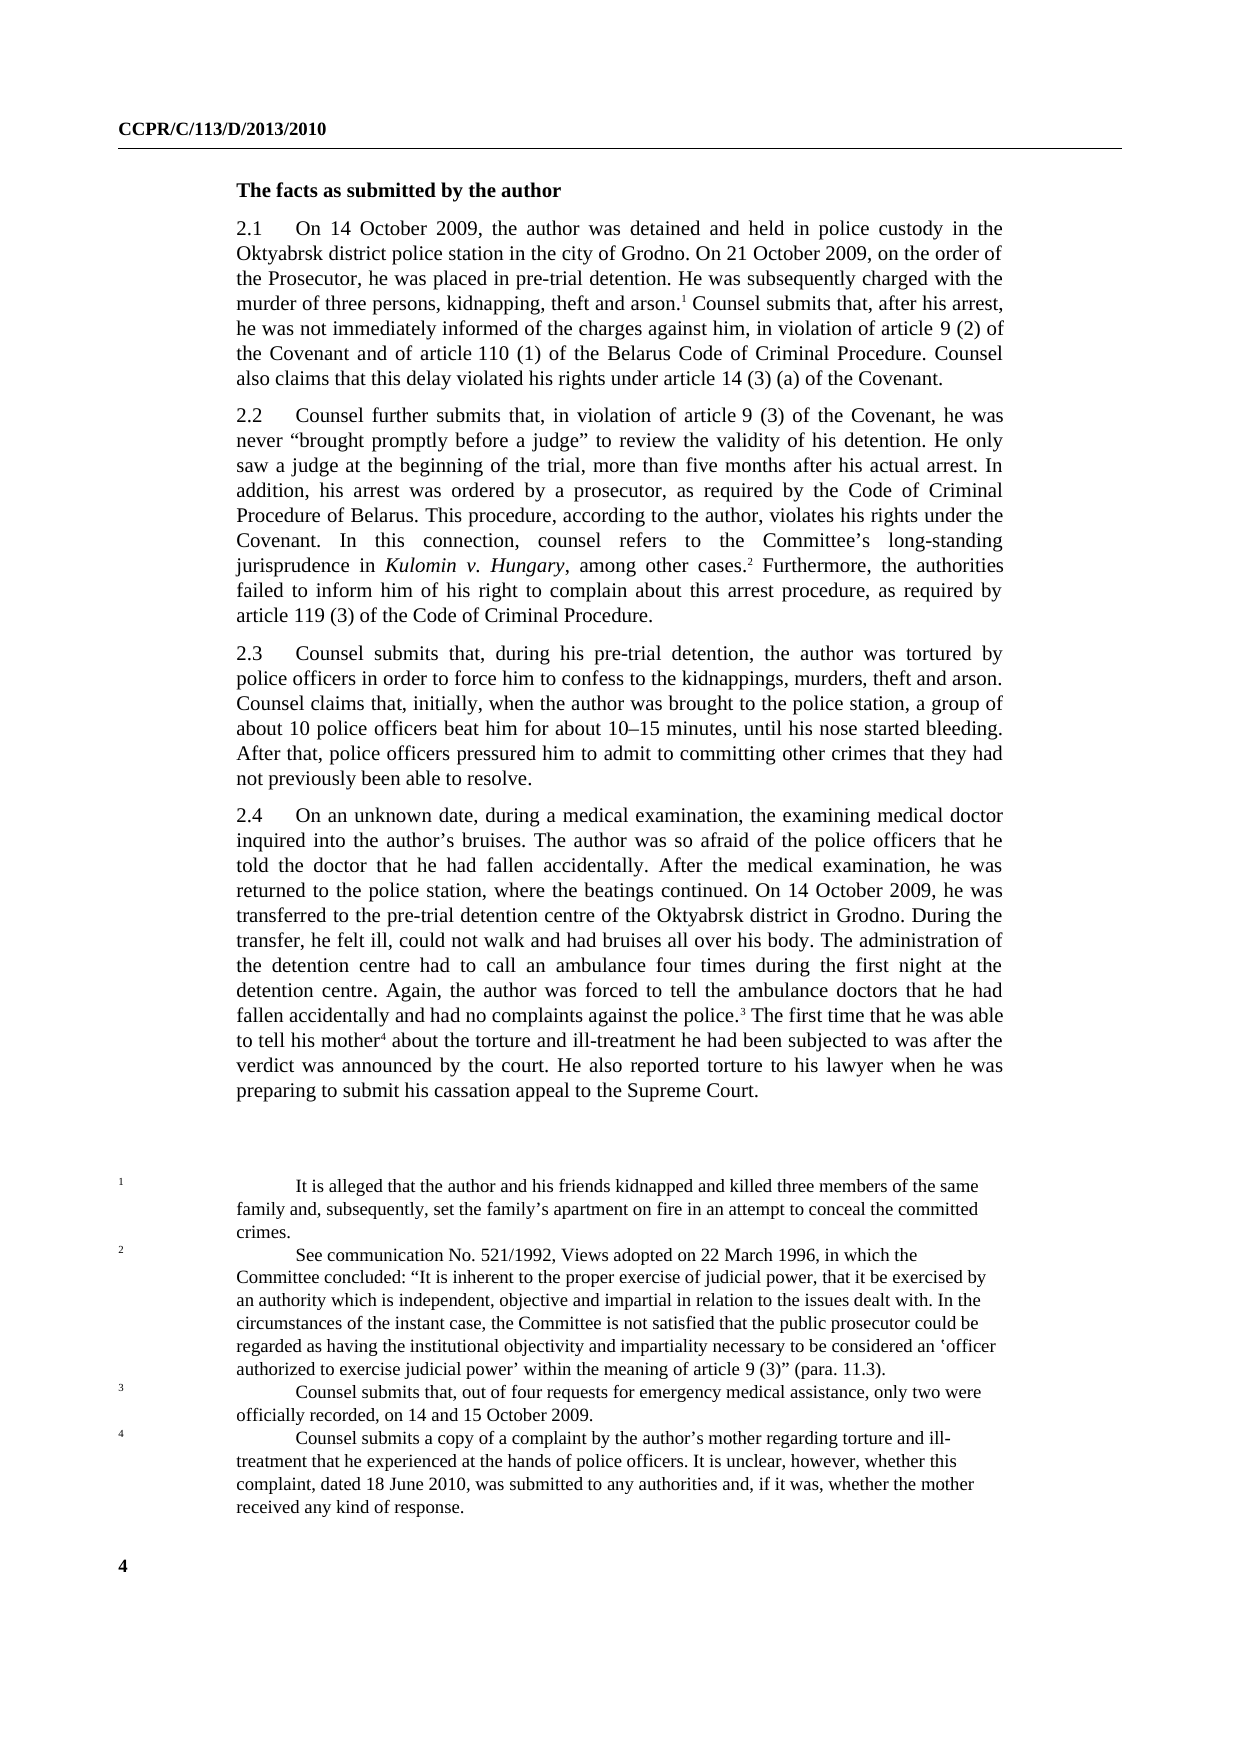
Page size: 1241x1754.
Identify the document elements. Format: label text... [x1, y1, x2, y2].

text 2.3 Counsel submits that, during his pre-trial detention, the author was tortured by police officers in order to force him to confess to the kidnappings, murders, theft and arson. Counsel claims that, initially, when the author was brought to the police station, a group of about 10 police officers beat him for about 10–15 minutes, until his nose started bleeding. After that, police officers pressured him to admit to committing other crimes that they had not previously been able to resolve. [236, 640, 1004, 790]
text 2.2 Counsel further submits that, in violation of article 9 (3) of the Covenant, he was never “brought promptly before a judge” to review the validity of his detention. He only saw a judge at the beginning of the trial, more than five months after his actual arrest. In addition, his arrest was ordered by a prosecutor, as required by the Code of Criminal Procedure of Belarus. This procedure, according to the author, violates his rights under the Covenant. In this connection, counsel refers to the Committee’s long-standing jurisprudence in Kulomin v. Hungary, among other cases. Furthermore, the authorities failed to inform him of his right to complain about this arrest procedure, as required by article 119 (3) of the Code of Criminal Procedure. [236, 402, 1004, 627]
text The facts as submitted by the author [118, 177, 1004, 202]
text 2.4 On an unknown date, during a medical examination, the examining medical doctor inquired into the author’s bruises. The author was so afraid of the police officers that he told the doctor that he had fallen accidentally. After the medical examination, he was returned to the police station, where the beatings continued. On 14 October 2009, he was transferred to the pre-trial detention centre of the Oktyabrsk district in Grodno. During the transfer, he felt ill, could not walk and had bruises all over his body. The administration of the detention centre had to call an ambulance four times during the first night at the detention centre. Again, the author was forced to tell the ambulance doctors that he had fallen accidentally and had no complaints against the police. The first time that he was able to tell his mother about the torture and ill-treatment he had been subjected to was after the verdict was announced by the court. He also reported torture to his lawyer when he was preparing to submit his cassation appeal to the Supreme Court. [236, 802, 1004, 1102]
text 2.1 On 14 October 2009, the author was detained and held in police custody in the Oktyabrsk district police station in the city of Grodno. On 21 October 2009, on the order of the Prosecutor, he was placed in pre-trial detention. He was subsequently charged with the murder of three persons, kidnapping, theft and arson. Counsel submits that, after his arrest, he was not immediately informed of the charges against him, in violation of article 9 (2) of the Covenant and of article 110 (1) of the Belarus Code of Criminal Procedure. Counsel also claims that this delay violated his rights under article 14 (3) (a) of the Covenant. [236, 215, 1004, 390]
